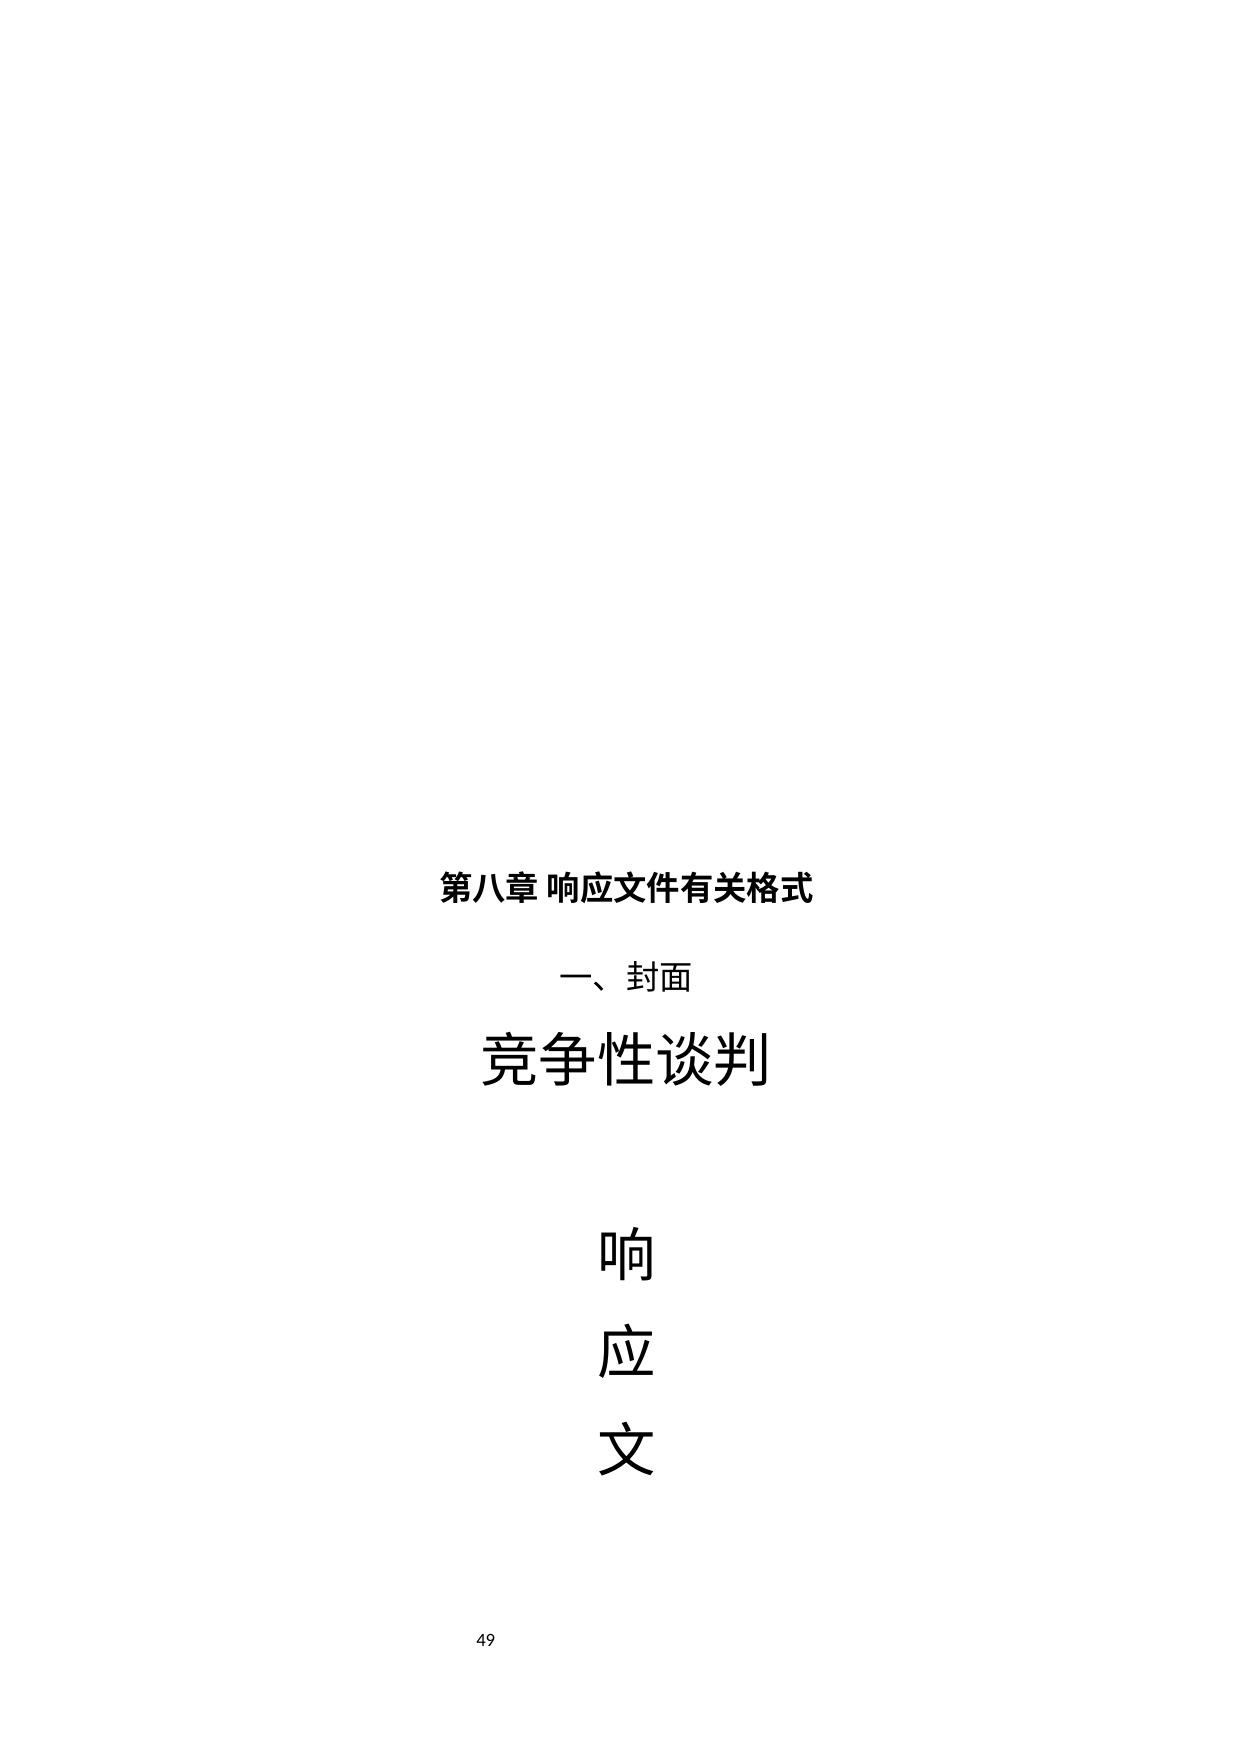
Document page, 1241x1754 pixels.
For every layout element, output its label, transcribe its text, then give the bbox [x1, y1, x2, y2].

text 响 [165, 1202, 1087, 1300]
text 应 [165, 1300, 1087, 1397]
text 竞争性谈判 [165, 1007, 1087, 1105]
text 文 [165, 1397, 1087, 1495]
text 一、封面 [165, 942, 1087, 1007]
text 第八章 响应文件有关格式 [165, 853, 1087, 918]
